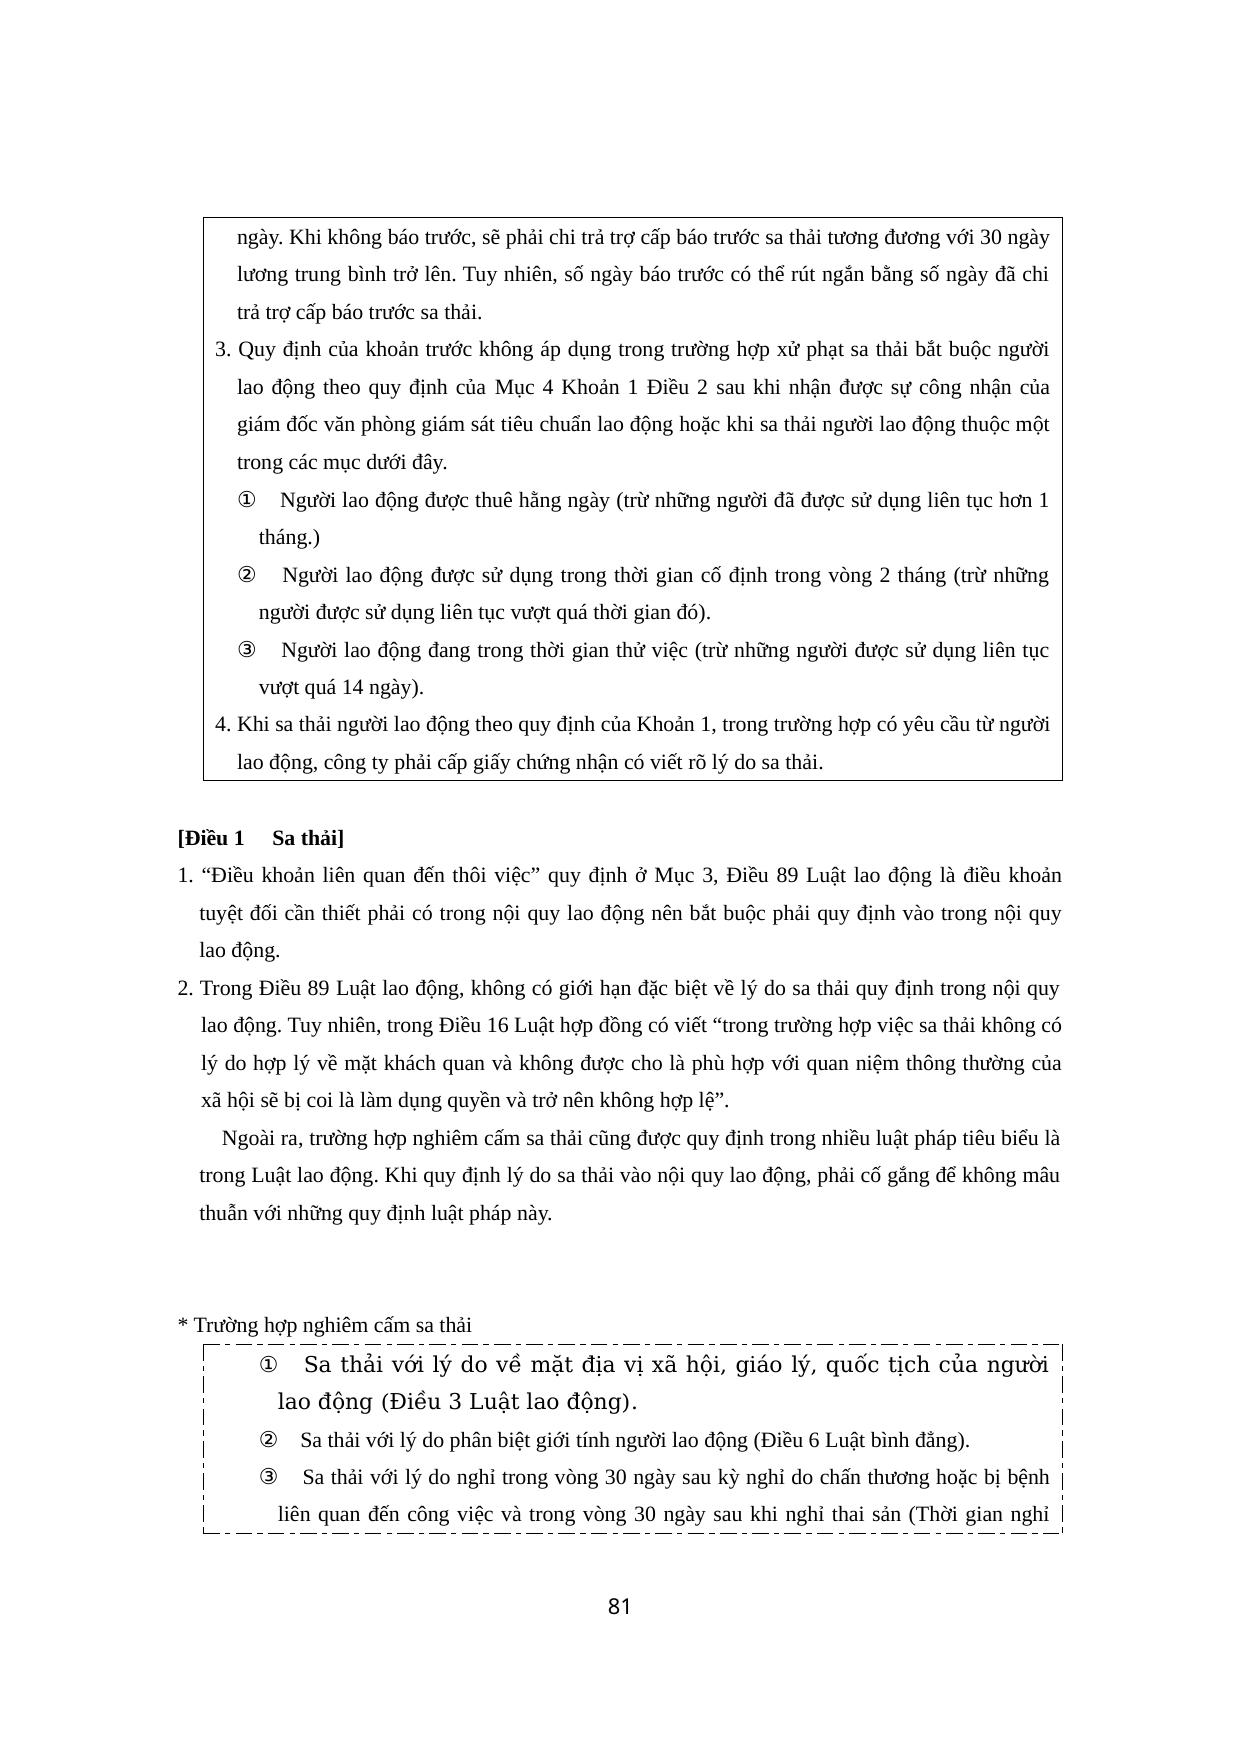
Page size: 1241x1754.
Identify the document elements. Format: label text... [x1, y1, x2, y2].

subtitle Sa thải] [177, 819, 1063, 856]
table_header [204, 218, 1062, 780]
text * Trường hợp nghiêm cấm sa thải [177, 1306, 1063, 1344]
text 1. “Điều khoản liên quan đến thôi việc” quy định ở Mục 3, Điều 89 Luật lao động là điều khoản tuyệt đối cần thiết phải có trong nội quy lao động nên bắt buộc phải quy định vào trong nội quy lao động. [177, 856, 1063, 969]
text 2. Trong Điều 89 Luật lao động, không có giới hạn đặc biệt về lý do sa thải quy định trong nội quy lao động. Tuy nhiên, trong Điều 16 Luật hợp đồng có viết “trong trường hợp việc sa thải không có lý do hợp lý về mặt khách quan và không được cho là phù hợp với quan niệm thông thường của xã hội sẽ bị coi là làm dụng quyền và trở nên không hợp lệ”. [177, 969, 1063, 1119]
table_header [204, 1344, 1062, 1532]
text Ngoài ra, trường hợp nghiêm cấm sa thải cũng được quy định trong nhiều luật pháp tiêu biểu là trong Luật lao động. Khi quy định lý do sa thải vào nội quy lao động, phải cố gắng để không mâu thuẫn với những quy định luật pháp này. [177, 1119, 1063, 1231]
